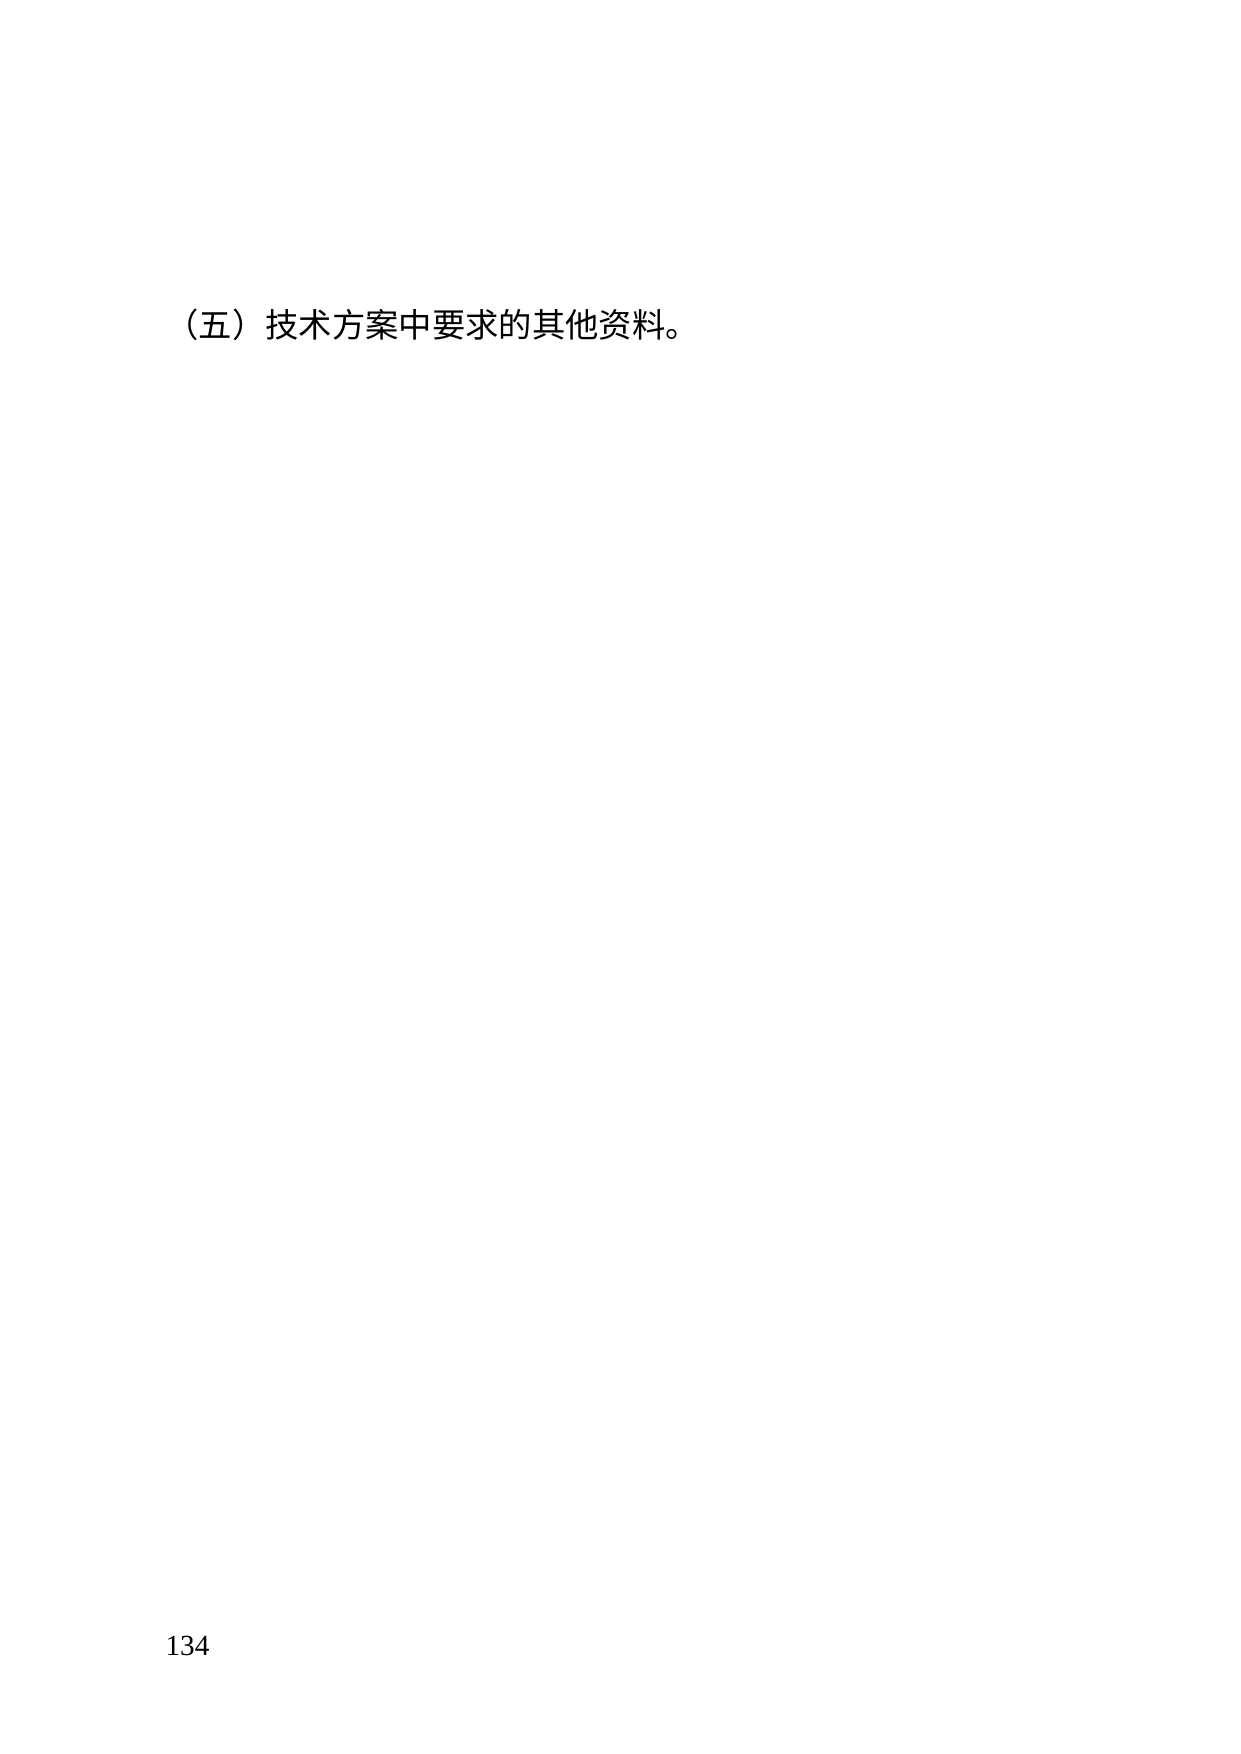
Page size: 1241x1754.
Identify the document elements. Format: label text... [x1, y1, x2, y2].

text （五）技术方案中要求的其他资料。 [165, 291, 1087, 349]
